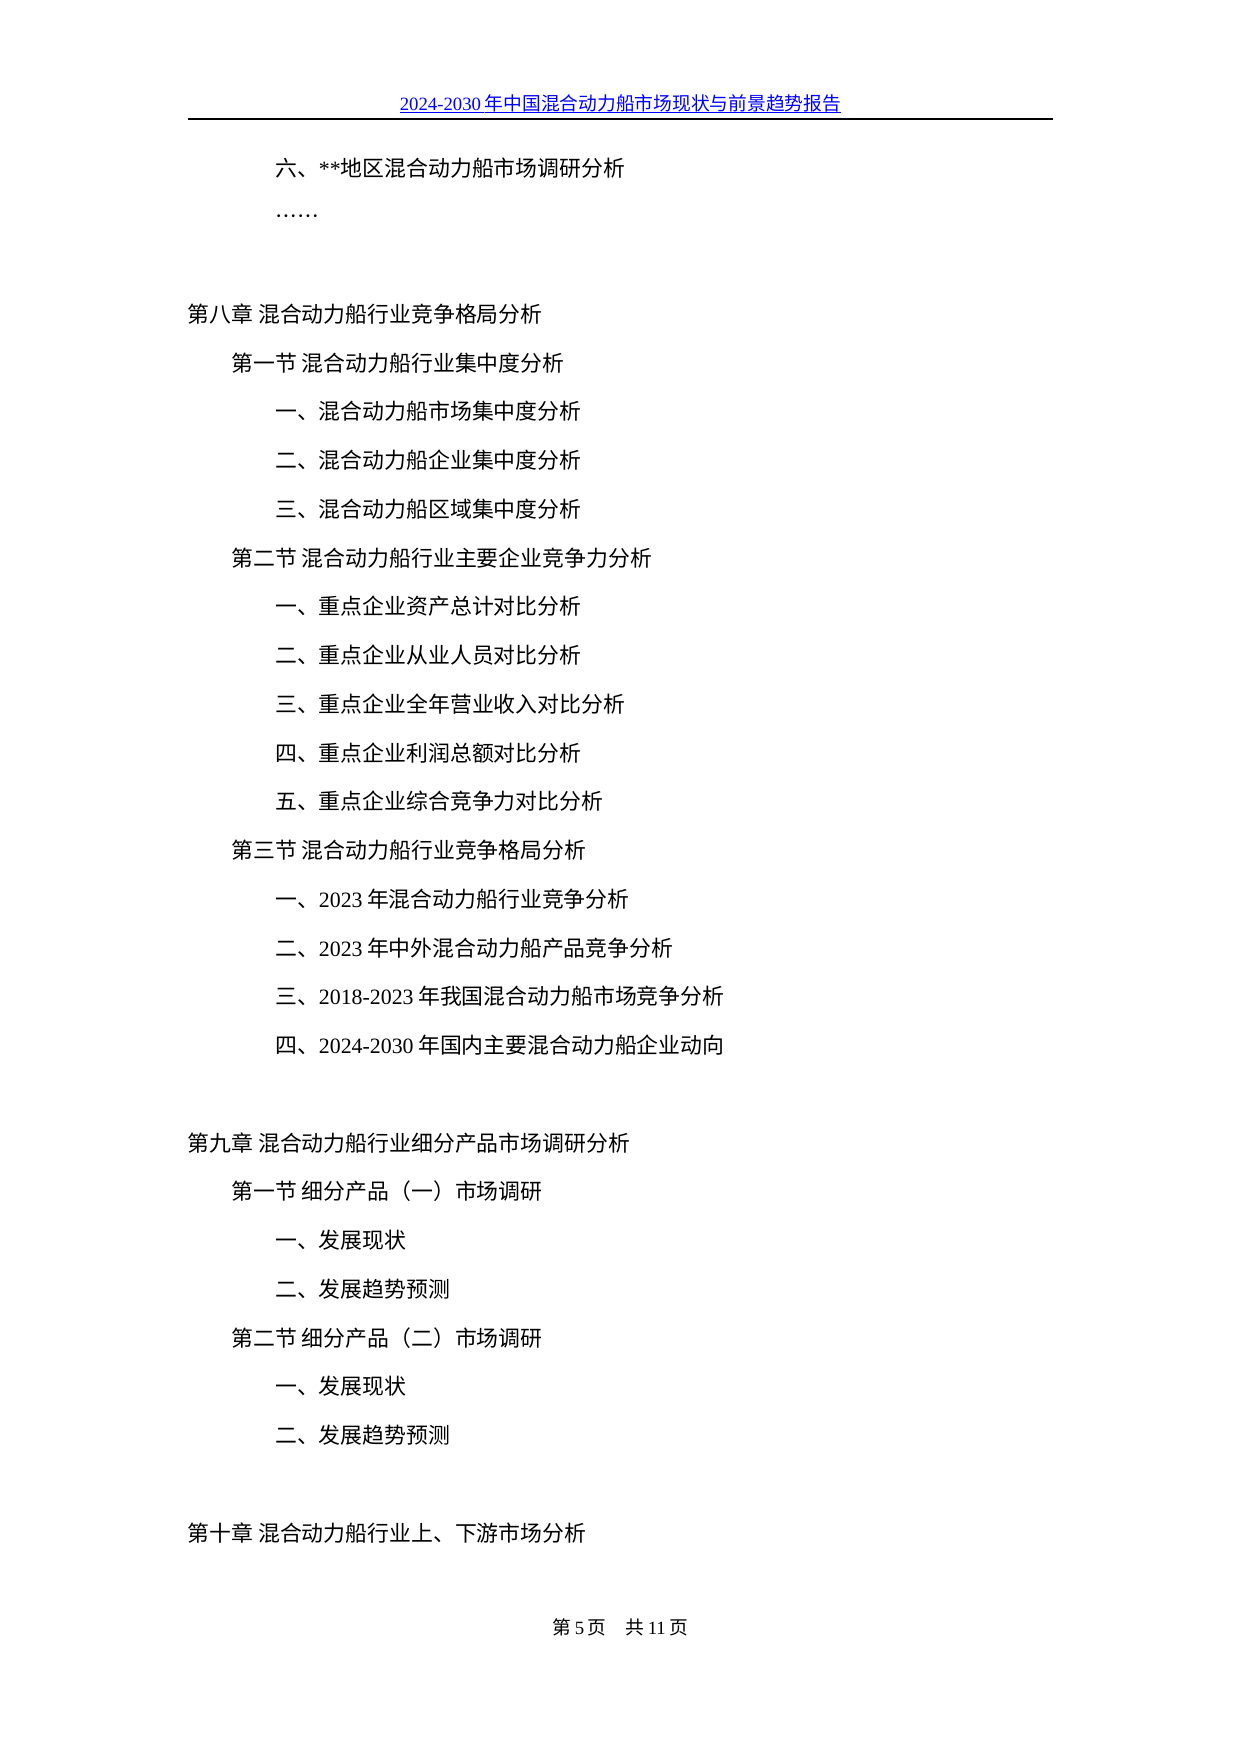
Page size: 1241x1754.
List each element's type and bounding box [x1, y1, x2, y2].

text [187, 150, 1053, 1548]
